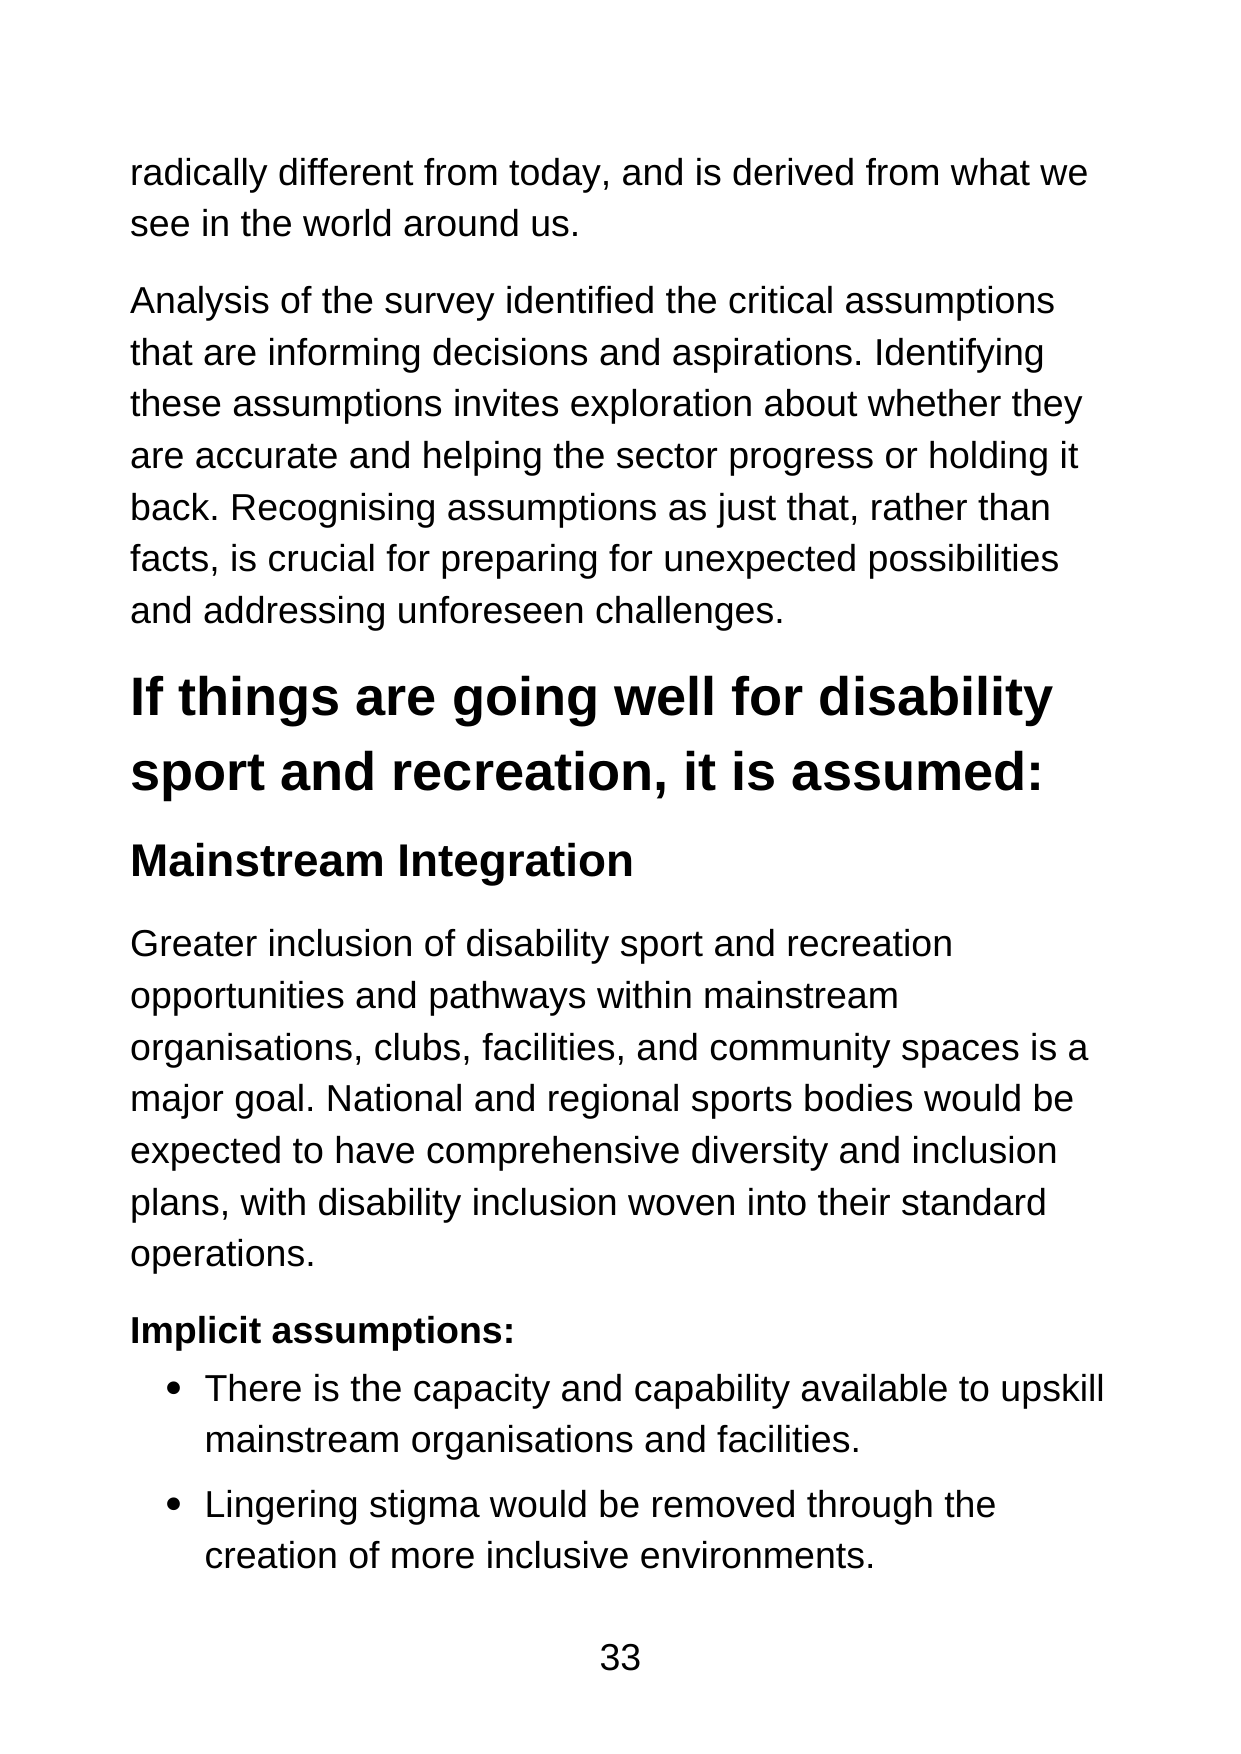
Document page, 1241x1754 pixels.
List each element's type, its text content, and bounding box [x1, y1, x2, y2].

list Lingering stigma would be removed through the creation of more inclusive environments. [167, 1482, 1110, 1577]
subtitle If things are going well for disability sport and recreation, it is assumed: [130, 665, 1110, 802]
text Greater inclusion of disability sport and recreation opportunities and pathways within mainstream organisations, clubs, facilities, and community spaces is a major goal. National and regional sports bodies would be expected to have comprehensive diversity and inclusion plans, with disability inclusion woven into their standard operations. [130, 921, 1110, 1274]
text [130, 150, 1110, 245]
subtitle Mainstream Integration [130, 833, 1110, 886]
list There is the capacity and capability available to upskill mainstream organisations and facilities. [167, 1366, 1110, 1461]
text Analysis of the survey identified the critical assumptions that are informing decisions and aspirations. Identifying these assumptions invites exploration about whether they are accurate and helping the sector progress or holding it back. Recognising assumptions as just that, rather than facts, is crucial for preparing for unexpected possibilities and addressing unforeseen challenges. [130, 278, 1110, 631]
subtitle Implicit assumptions: [130, 1308, 1110, 1351]
